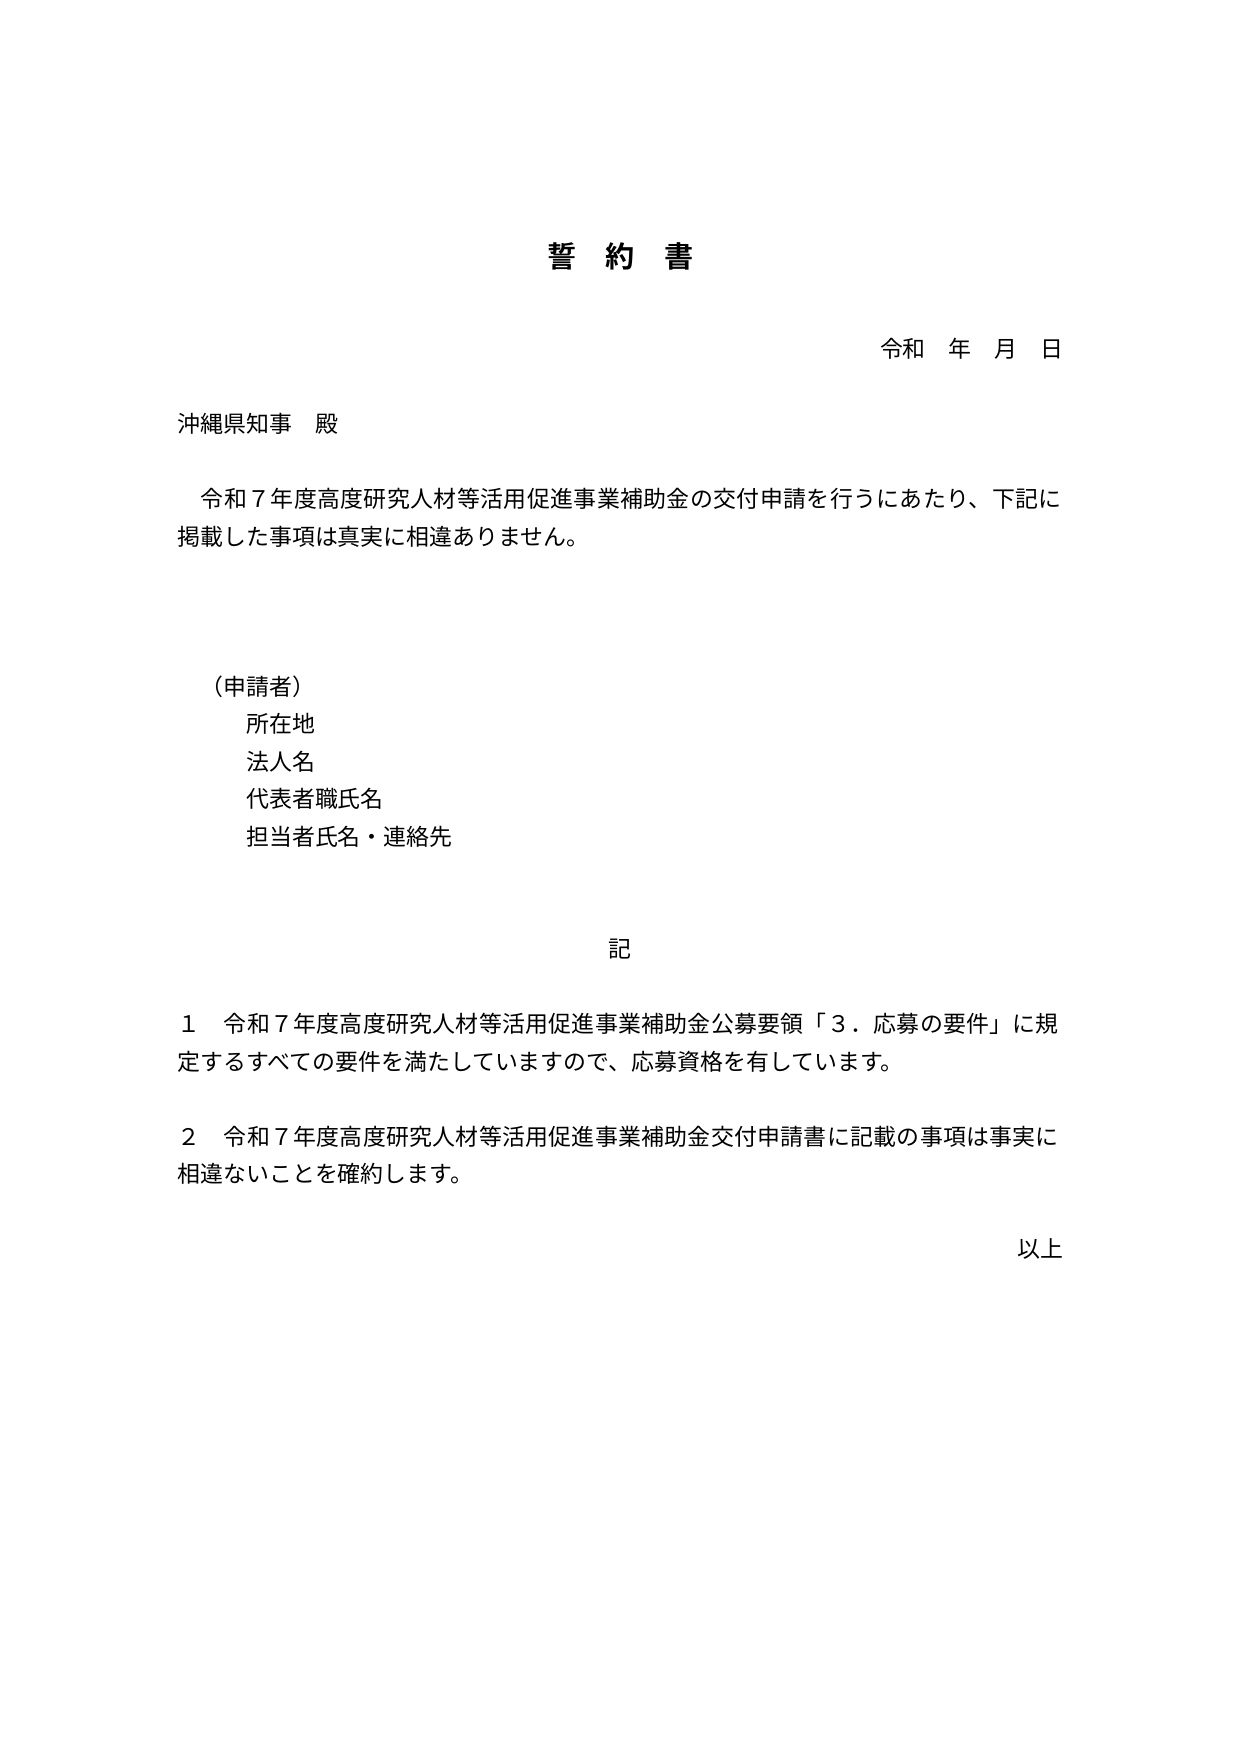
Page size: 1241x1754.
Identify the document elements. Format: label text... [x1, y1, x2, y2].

text 以上 [177, 1229, 1063, 1267]
text 令和７年度高度研究人材等活用促進事業補助金の交付申請を行うにあたり、下記に掲載した事項は真実に相違ありません。 [177, 479, 1063, 554]
text １ 令和７年度高度研究人材等活用促進事業補助金公募要領「３．応募の要件」に規定するすべての要件を満たしていますので、応募資格を有しています。 [177, 1004, 1063, 1079]
text （申請者） [177, 667, 1063, 704]
subtitle 記 [177, 929, 1063, 967]
text ２ 令和７年度高度研究人材等活用促進事業補助金交付申請書に記載の事項は事実に相違ないことを確約します。 [177, 1117, 1063, 1192]
text 令和 年 月 日 [177, 329, 1063, 367]
text 代表者職氏名 [177, 779, 1063, 817]
text 法人名 [177, 742, 1063, 779]
text 担当者氏名・連絡先 [177, 817, 1063, 854]
text 所在地 [177, 704, 1063, 742]
text 沖縄県知事 殿 [177, 404, 1063, 442]
text 誓 約 書 [177, 217, 1063, 292]
